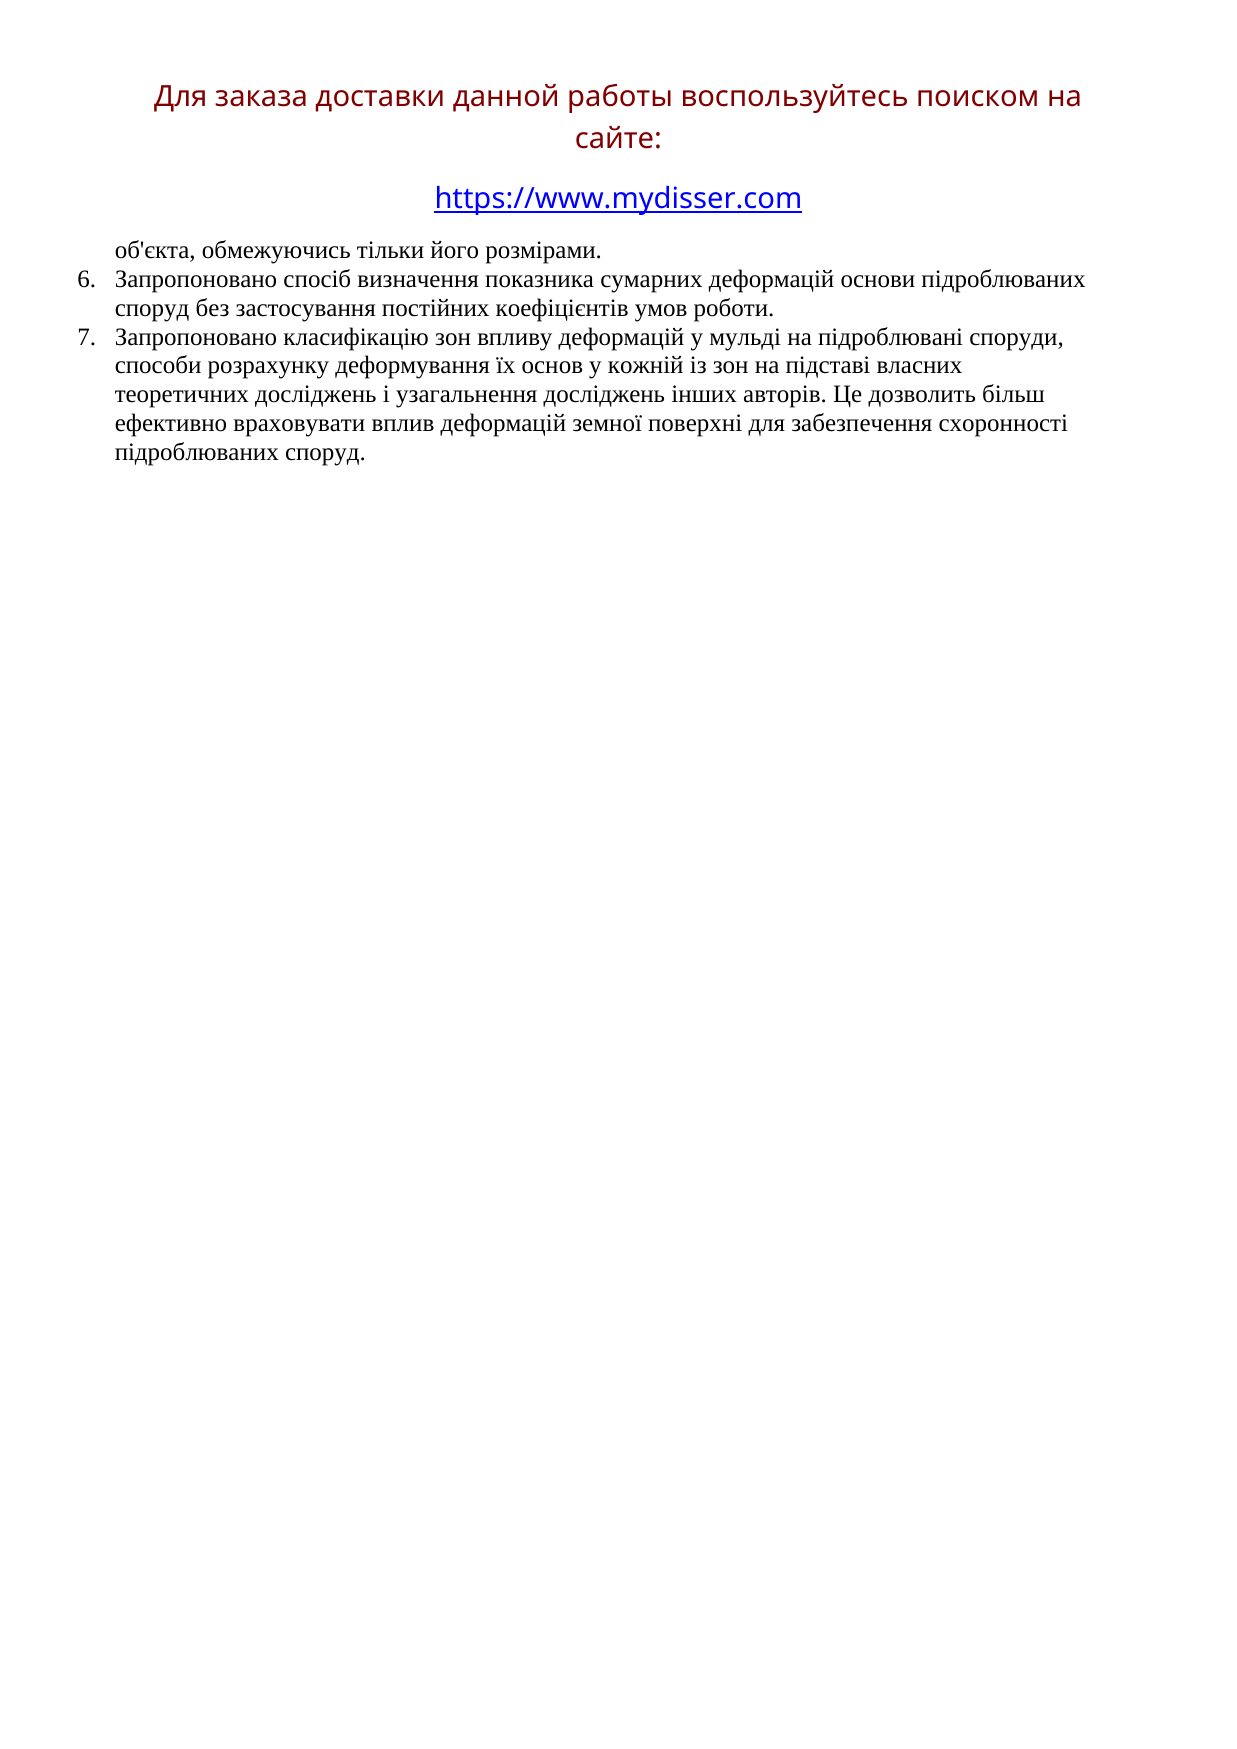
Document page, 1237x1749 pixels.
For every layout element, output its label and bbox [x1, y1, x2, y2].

table_cell [40, 236, 1086, 495]
